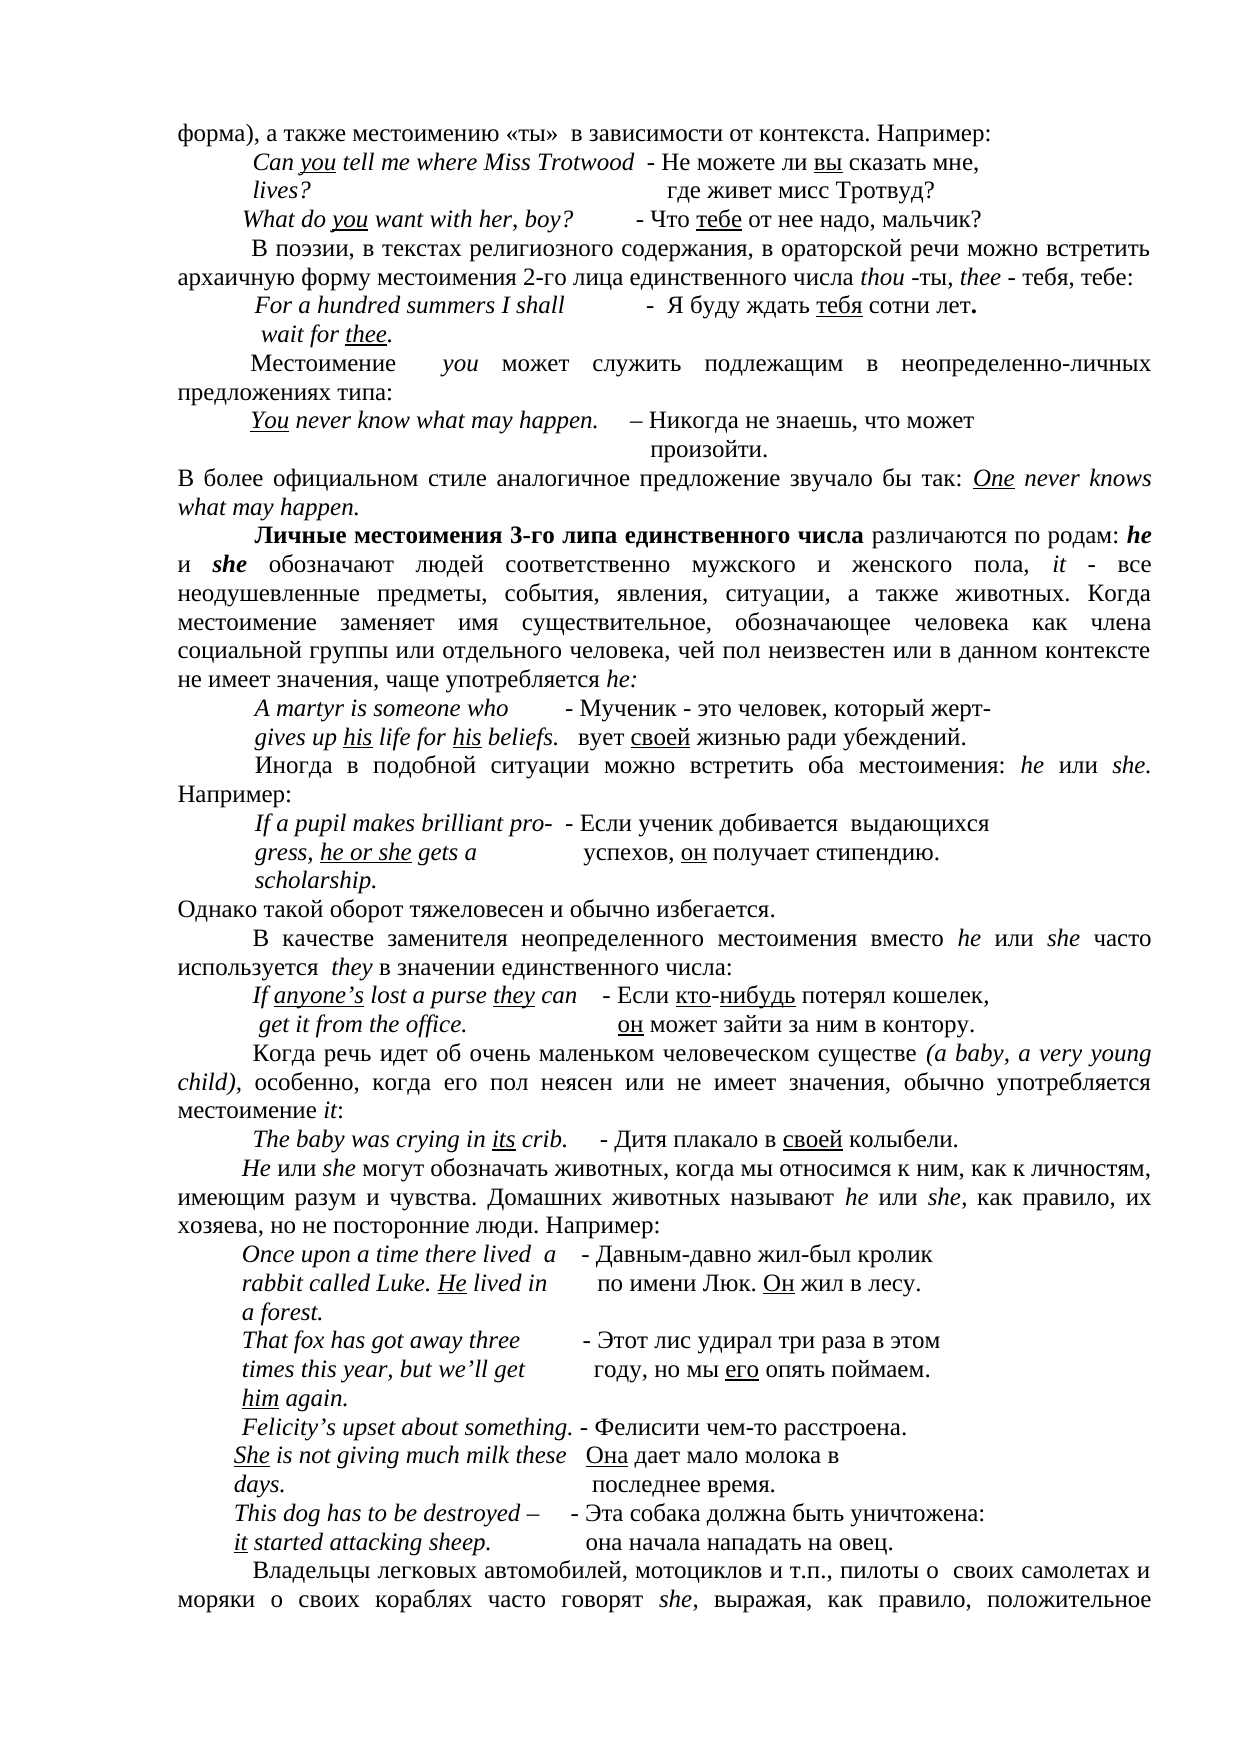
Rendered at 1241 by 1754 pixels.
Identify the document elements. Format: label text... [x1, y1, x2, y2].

text Однако такой оборот тяжеловесен и обычно избегается. [177, 894, 1152, 923]
text A martyr is someone who - Мученик - это человек, который жерт- [177, 693, 1152, 722]
text gress, he or she gets a успехов, он получает стипендию. [177, 837, 1152, 866]
text This dog has to be destroyed – - Эта собака должна быть уничтожена: [177, 1498, 1152, 1527]
text That fox has got away three - Этот лис удирал три раза в этом [177, 1326, 1152, 1354]
text You never know what may happen. – Никогда не знаешь, что может [177, 406, 1152, 434]
text days. последнее время. [177, 1469, 1152, 1498]
text wait for thee. [177, 319, 1152, 348]
text What do you want with her, boy? - Что тебе от нее надо, мальчик? [190, 204, 1152, 233]
text Once upon a time there lived a - Давным-давно жил-был кролик [177, 1239, 1152, 1268]
text В поэзии, в текстах религиозного содержания, в ораторской речи можно встретить архаичную форму местоимения 2-го лица единственного числа thou -ты, thee - тебя, тебе: [177, 233, 1152, 291]
text В качестве заменителя неопределенного местоимения вместо he или she часто используется they в значении единственного числа: [177, 923, 1152, 981]
text lives? где живет мисс Тротвуд? [198, 176, 1152, 204]
text get it from the office. он может зайти за ним в контору. [177, 1009, 1152, 1038]
text произойти. [177, 434, 1152, 463]
text times this year, but we’ll get году, но мы его опять поймаем. [177, 1354, 1152, 1383]
text Личные местоимения 3-го липа единственного числа различаются по родам: he и she обозначают людей соответственно мужского и женского пола, it - все неодушевленные предметы, события, явления, ситуации, а также животных. Когда местоимение заменяет имя существительное, обозначающее человека как члена социальной группы или отдельного человека, чей пол неизвестен или в данном контексте не имеет значения, чаще употребляется he: [177, 521, 1152, 693]
text Can you tell me where Miss Trotwood - He можете ли вы сказать мне, [177, 147, 1152, 176]
text rabbit called Luke. He lived in по имени Люк. Oн жил в лесу. [177, 1268, 1152, 1297]
text The baby was crying in its crib. - Дитя плакало в своей колыбели. [177, 1124, 1152, 1153]
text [177, 1556, 1152, 1613]
text gives up his life for his beliefs. вует своей жизнью ради убеждений. [177, 722, 1152, 751]
text If a pupil makes brilliant pro- - Если ученик добивается выдающихся [177, 808, 1152, 837]
text scholarship. [177, 866, 1152, 894]
text a forest. [177, 1297, 1152, 1326]
text Когда речь идет об очень маленьком человеческом существе (a baby, a very young child), особенно, когда его пол неясен или не имеет значения, обычно употребляется местоимение it: [177, 1038, 1152, 1124]
text it started attacking sheep. она начала нападать на овец. [177, 1527, 1152, 1556]
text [177, 118, 1152, 147]
text He или she могут обозначать животных, когда мы относимся к ним, как к личностям, имеющим разум и чувства. Домашних животных называют he или she, как правило, их хозяева, но не посторонние люди. Например: [177, 1153, 1152, 1239]
text Местоимение you может служить подлежащим в неопределенно-личных предложениях типа: [177, 348, 1152, 406]
text For a hundred summers I shall - Я буду ждать тебя сотни лет. [177, 291, 1152, 319]
text Felicity’s upset about something. - Фелисити чем-то расстроена. [177, 1412, 1152, 1441]
text She is not giving much milk these Она дает мало молока в [177, 1441, 1152, 1469]
text him again. [177, 1383, 1152, 1412]
text If anyone’s lost a purse they can - Если кто-нибудь потерял кошелек, [177, 981, 1152, 1009]
text В более официальном стиле аналогичное предложение звучало бы так: One never knows what may happen. [177, 463, 1152, 521]
text Иногда в подобной ситуации можно встретить оба местоимения: he или she. Например: [177, 751, 1152, 808]
